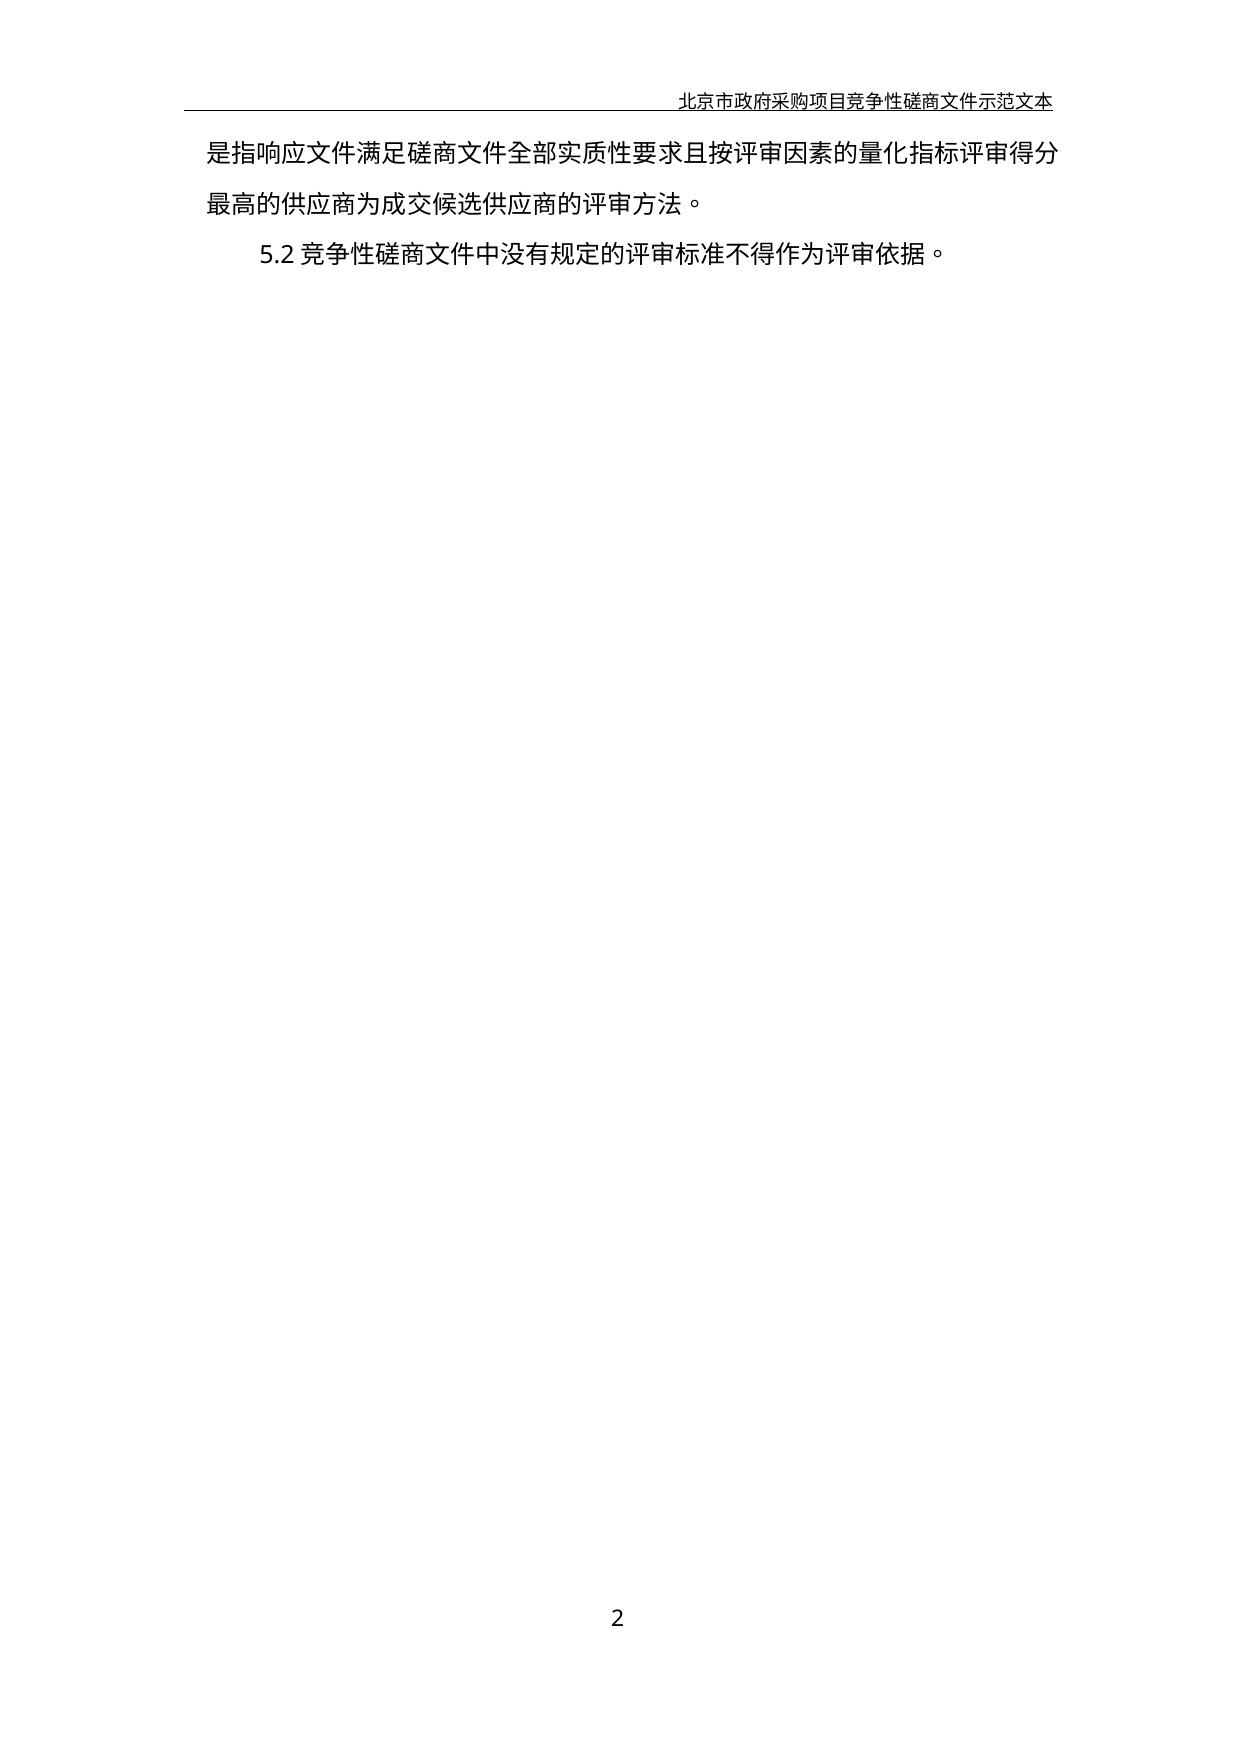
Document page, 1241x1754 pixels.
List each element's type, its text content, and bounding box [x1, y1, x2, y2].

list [206, 135, 1066, 221]
list 竞争性磋商文件中没有规定的评审标准不得作为评审依据。 [259, 238, 1196, 270]
